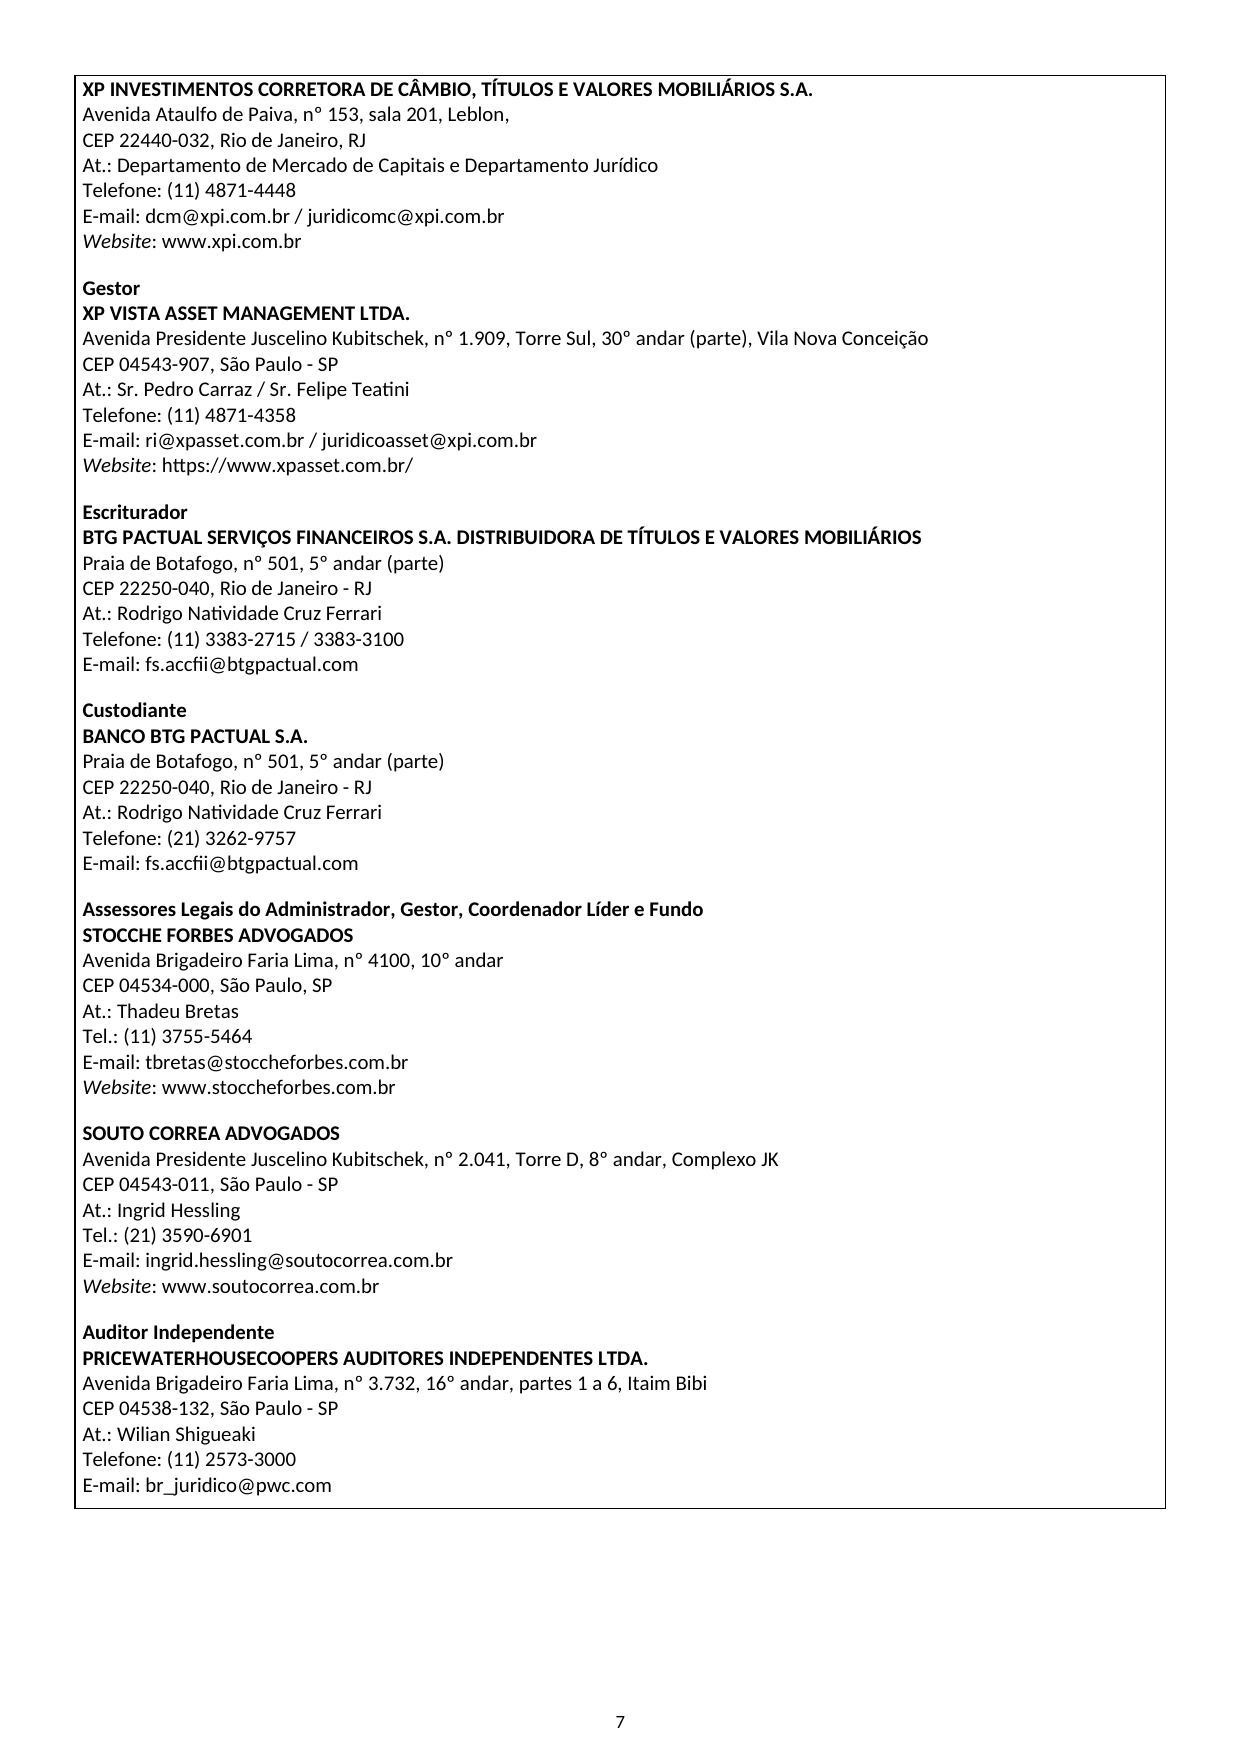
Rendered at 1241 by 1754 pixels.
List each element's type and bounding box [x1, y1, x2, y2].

table_header [76, 76, 1165, 1508]
